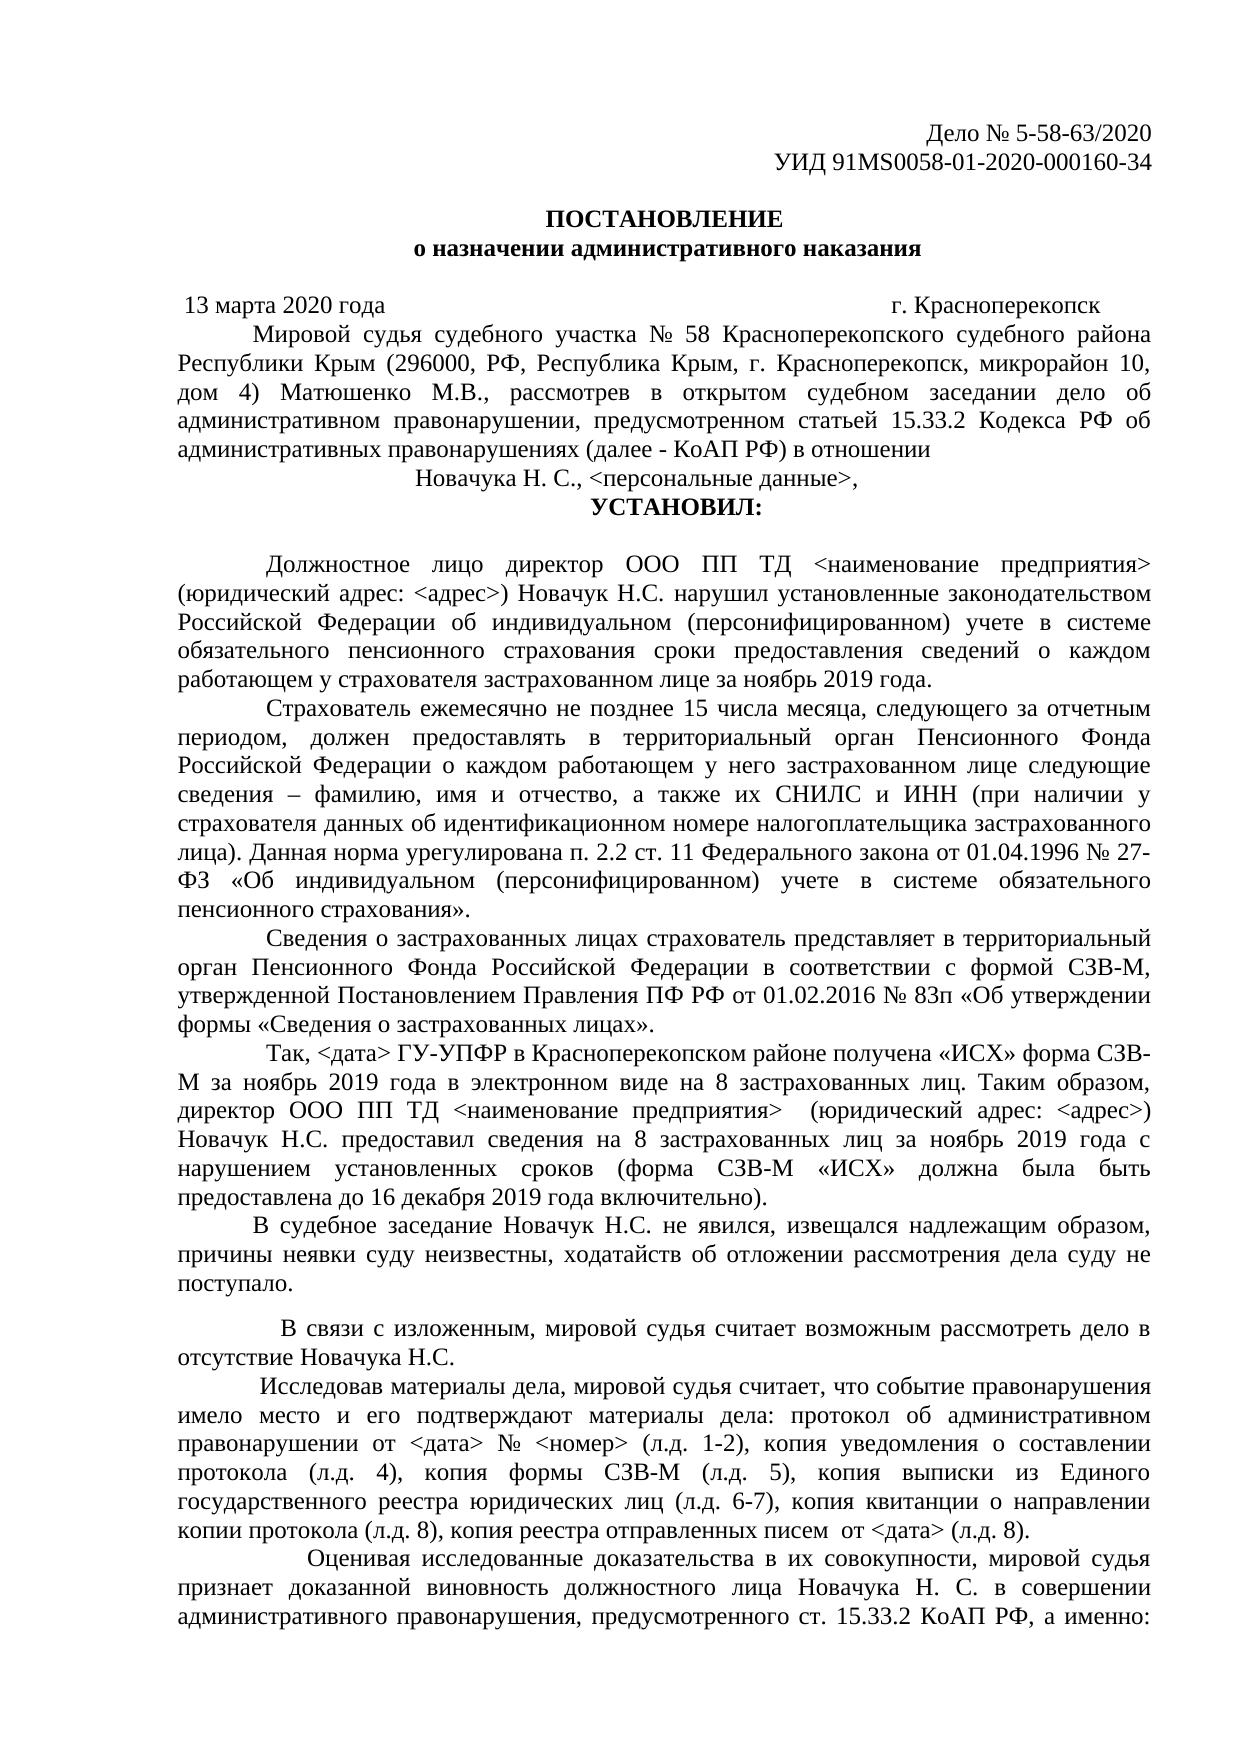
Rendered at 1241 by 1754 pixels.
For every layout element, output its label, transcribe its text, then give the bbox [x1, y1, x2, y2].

text 13 марта 2020 года г. Красноперекопск [177, 291, 1152, 319]
text УСТАНОВИЛ: [177, 492, 1152, 521]
text Новачука Н. С., <персональные данные>, [177, 463, 1152, 492]
text В судебное заседание Новачук Н.С. не явился, извещался надлежащим образом, причины неявки суду неизвестны, ходатайств об отложении рассмотрения дела суду не поступало. [177, 1211, 1152, 1297]
text ПОСТАНОВЛЕНИЕ [177, 204, 1152, 233]
text Исследовав материалы дела, мировой судья считает, что событие правонарушения имело место и его подтверждают материалы дела: протокол об административном правонарушении от <дата> № <номер> (л.д. 1-2), копия уведомления о составлении протокола (л.д. 4), копия формы СЗВ-М (л.д. 5), копия выписки из Единого государственного реестра юридических лиц (л.д. 6-7), копия квитанции о направлении копии протокола (л.д. 8), копия реестра отправленных писем от <дата> (л.д. 8). [177, 1371, 1152, 1543]
text В связи с изложенным, мировой судья считает возможным рассмотреть дело в отсутствие Новачука Н.С. [177, 1313, 1152, 1371]
text Страхователь ежемесячно не позднее 15 числа месяца, следующего за отчетным периодом, должен предоставлять в территориальный орган Пенсионного Фонда Российской Федерации о каждом работающем у него застрахованном лице следующие сведения – фамилию, имя и отчество, а также их СНИЛС и ИНН (при наличии у страхователя данных об идентификационном номере налогоплательщика застрахованного лица). Данная норма урегулирована п. 2.2 ст. 11 Федерального закона от 01.04.1996 № 27-ФЗ «Об индивидуальном (персонифицированном) учете в системе обязательного пенсионного страхования». [177, 693, 1152, 923]
text о назначении административного наказания [177, 233, 1152, 262]
text УИД 91MS0058-01-2020-000160-34 [177, 147, 1152, 176]
text Мировой судья судебного участка № 58 Красноперекопского судебного района Республики Крым (296000, РФ, Республика Крым, г. Красноперекопск, микрорайон 10, дом 4) Матюшенко М.В., рассмотрев в открытом судебном заседании дело об административном правонарушении, предусмотренном статьей 15.33.2 Кодекса РФ об административных правонарушениях (далее - КоАП РФ) в отношении [177, 319, 1152, 463]
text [177, 1543, 1152, 1630]
text Дело № 5-58-63/2020 [177, 118, 1152, 147]
text Сведения о застрахованных лицах страхователь представляет в территориальный орган Пенсионного Фонда Российской Федерации в соответствии с формой СЗВ-М, утвержденной Постановлением Правления ПФ РФ от 01.02.2016 № 83п «Об утверждении формы «Сведения о застрахованных лицах». [177, 923, 1152, 1038]
text Так, <дата> ГУ-УПФР в Красноперекопском районе получена «ИСХ» форма СЗВ-М за ноябрь 2019 года в электронном виде на 8 застрахованных лиц. Таким образом, директор ООО ПП ТД <наименование предприятия> (юридический адрес: <адрес>) Новачук Н.С. предоставил сведения на 8 застрахованных лиц за ноябрь 2019 года с нарушением установленных сроков (форма СЗВ-М «ИСХ» должна была быть предоставлена до 16 декабря 2019 года включительно). [177, 1038, 1152, 1211]
text Должностное лицо директор ООО ПП ТД <наименование предприятия> (юридический адрес: <адрес>) Новачук Н.С. нарушил установленные законодательством Российской Федерации об индивидуальном (персонифицированном) учете в системе обязательного пенсионного страхования сроки предоставления сведений о каждом работающем у страхователя застрахованном лице за ноябрь 2019 года. [177, 549, 1152, 693]
